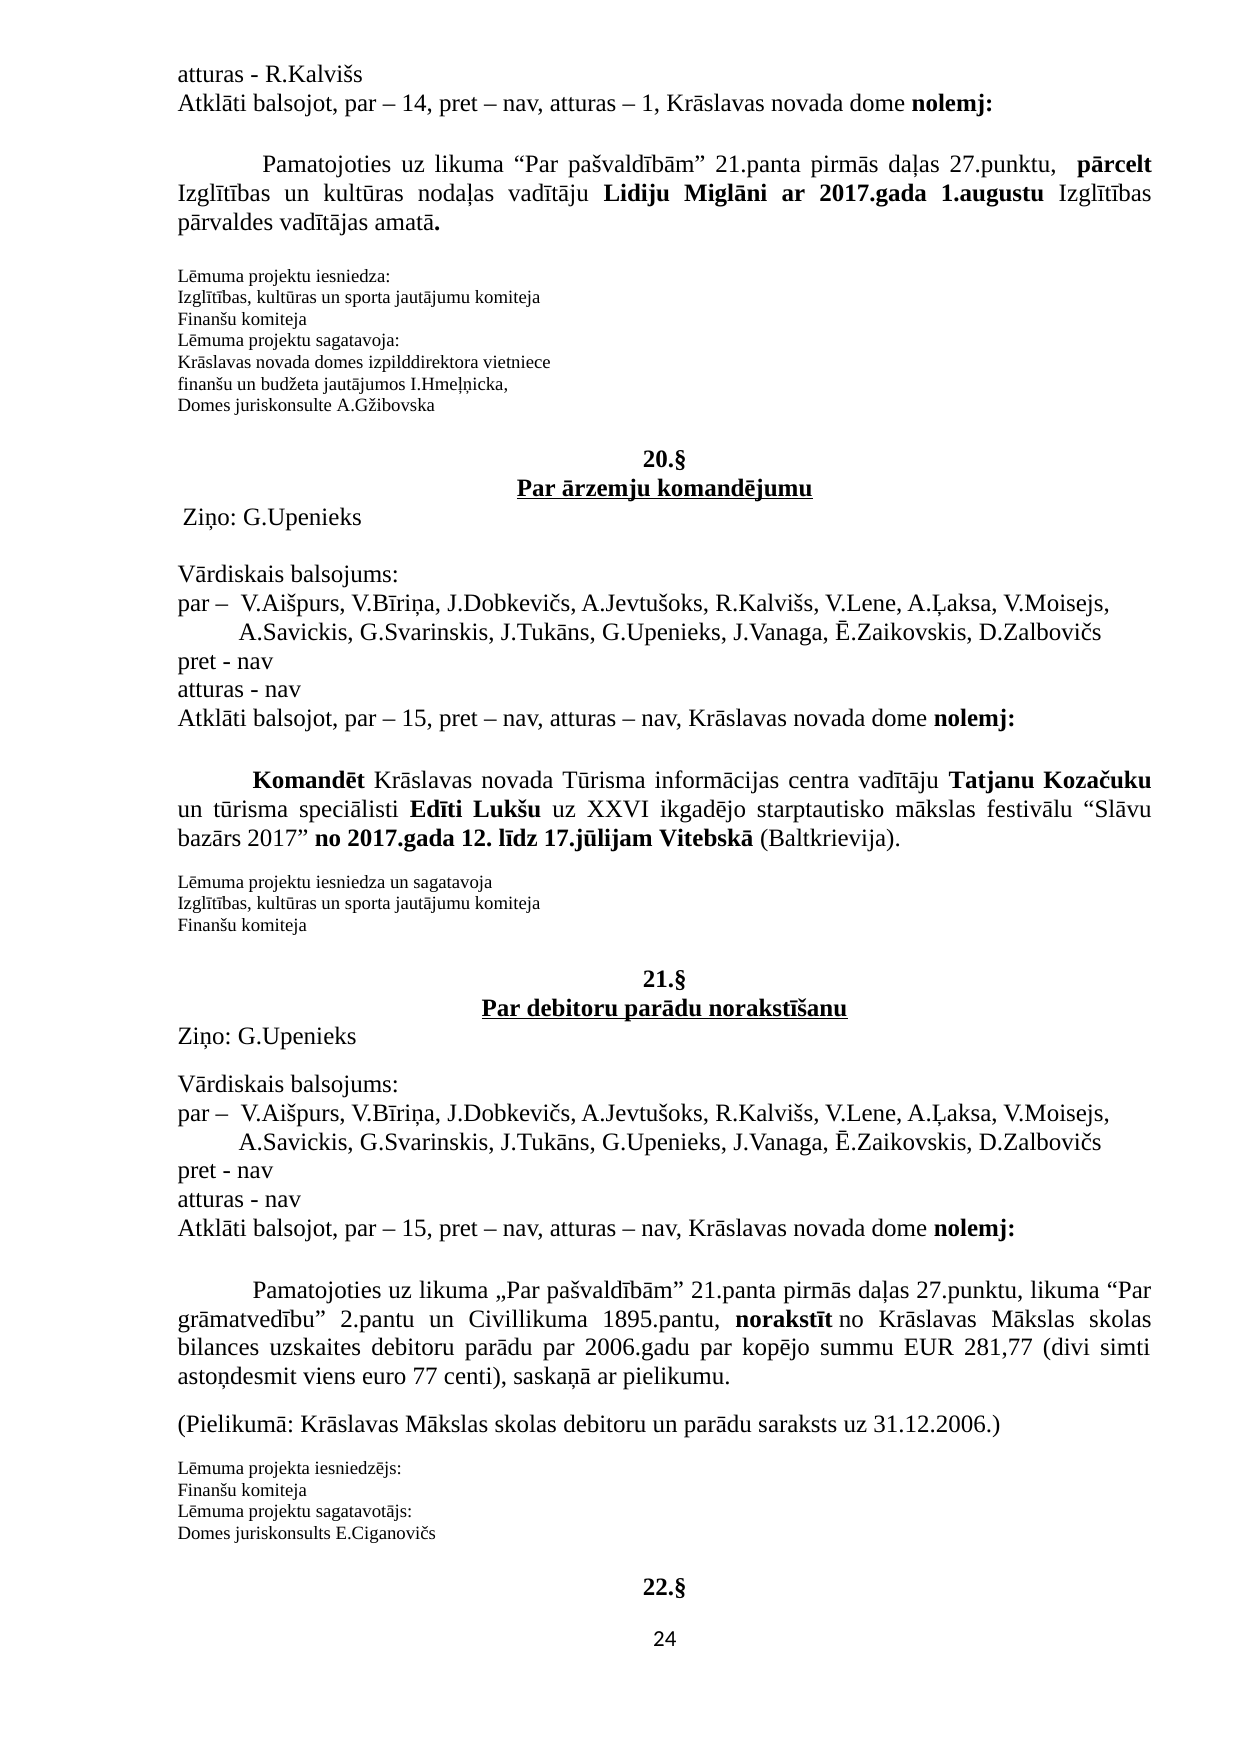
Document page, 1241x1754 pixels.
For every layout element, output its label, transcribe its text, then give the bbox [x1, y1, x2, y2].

text finanšu un budžeta jautājumos I.Hmeļņicka, [177, 372, 1152, 394]
text Atklāti balsojot, par – 14, pret – nav, atturas – 1, Krāslavas novada dome nolemj: [177, 88, 1152, 117]
text Atklāti balsojot, par – 15, pret – nav, atturas – nav, Krāslavas novada dome nolemj: [177, 703, 1152, 732]
text Vārdiskais balsojums: [177, 1069, 1152, 1098]
text Izglītības, kultūras un sporta jautājumu komiteja [177, 286, 1152, 308]
text Lēmuma projekta iesniedzējs: [177, 1457, 1152, 1478]
text atturas - R.Kalvišs [177, 59, 1152, 88]
text Lēmuma projektu sagatavotājs: [177, 1500, 1152, 1522]
text pret - nav [177, 646, 1152, 674]
text Finanšu komiteja [177, 914, 1152, 935]
text 20.§ [177, 444, 1152, 473]
text 21.§ [177, 964, 1152, 993]
text par – V.Aišpurs, V.Bīriņa, J.Dobkevičs, A.Jevtušoks, R.Kalvišs, V.Lene, A.Ļaksa, V.Moisejs, [177, 1098, 1152, 1127]
text Ziņo: G.Upenieks [177, 1021, 1152, 1050]
text Lēmuma projektu iesniedza un sagatavoja [177, 871, 1152, 892]
text atturas - nav [177, 674, 1152, 703]
text Pamatojoties uz likuma “Par pašvaldībām” 21.panta pirmās daļas 27.punktu, pārcelt Izglītības un kultūras nodaļas vadītāju Lidiju Miglāni ar 2017.gada 1.augustu Izglītības pārvaldes vadītājas amatā. [177, 149, 1152, 236]
text A.Savickis, G.Svarinskis, J.Tukāns, G.Upenieks, J.Vanaga, Ē.Zaikovskis, D.Zalbovičs [177, 617, 1152, 646]
text atturas - nav [177, 1184, 1152, 1213]
text (Pielikumā: Krāslavas Mākslas skolas debitoru un parādu saraksts uz 31.12.2006.) [177, 1409, 1152, 1438]
text 22.§ [177, 1572, 1152, 1601]
text Finanšu komiteja [177, 308, 1152, 329]
text Lēmuma projektu sagatavoja: [177, 329, 1152, 351]
text Domes juriskonsulte A.Gžibovska [177, 394, 1152, 416]
text Ziņo: G.Upenieks [177, 502, 1152, 531]
text A.Savickis, G.Svarinskis, J.Tukāns, G.Upenieks, J.Vanaga, Ē.Zaikovskis, D.Zalbovičs [177, 1127, 1152, 1156]
text pret - nav [177, 1156, 1152, 1184]
text Komandēt Krāslavas novada Tūrisma informācijas centra vadītāju Tatjanu Kozačuku un tūrisma speciālisti Edīti Lukšu uz XXVI ikgadējo starptautisko mākslas festivālu “Slāvu bazārs 2017” no 2017.gada 12. līdz 17.jūlijam Vitebskā (Baltkrievija). [177, 765, 1152, 851]
text Vārdiskais balsojums: [177, 559, 1152, 588]
text Krāslavas novada domes izpilddirektora vietniece [177, 351, 1152, 372]
text Pamatojoties uz likuma „Par pašvaldībām” 21.panta pirmās daļas 27.punktu, likuma “Par grāmatvedību” 2.pantu un Civillikuma 1895.pantu, norakstīt no Krāslavas Mākslas skolas bilances uzskaites debitoru parādu par 2006.gadu par kopējo summu EUR 281,77 (divi simti astoņdesmit viens euro 77 centi), saskaņā ar pielikumu. [177, 1275, 1152, 1390]
text Atklāti balsojot, par – 15, pret – nav, atturas – nav, Krāslavas novada dome nolemj: [177, 1213, 1152, 1242]
text Izglītības, kultūras un sporta jautājumu komiteja [177, 892, 1152, 914]
text Domes juriskonsults E.Ciganovičs [177, 1522, 1152, 1543]
text Finanšu komiteja [177, 1478, 1152, 1500]
text Par ārzemju komandējumu [177, 473, 1152, 502]
text Par debitoru parādu norakstīšanu [177, 993, 1152, 1021]
text par – V.Aišpurs, V.Bīriņa, J.Dobkevičs, A.Jevtušoks, R.Kalvišs, V.Lene, A.Ļaksa, V.Moisejs, [177, 588, 1152, 617]
text Lēmuma projektu iesniedza: [177, 264, 1152, 286]
